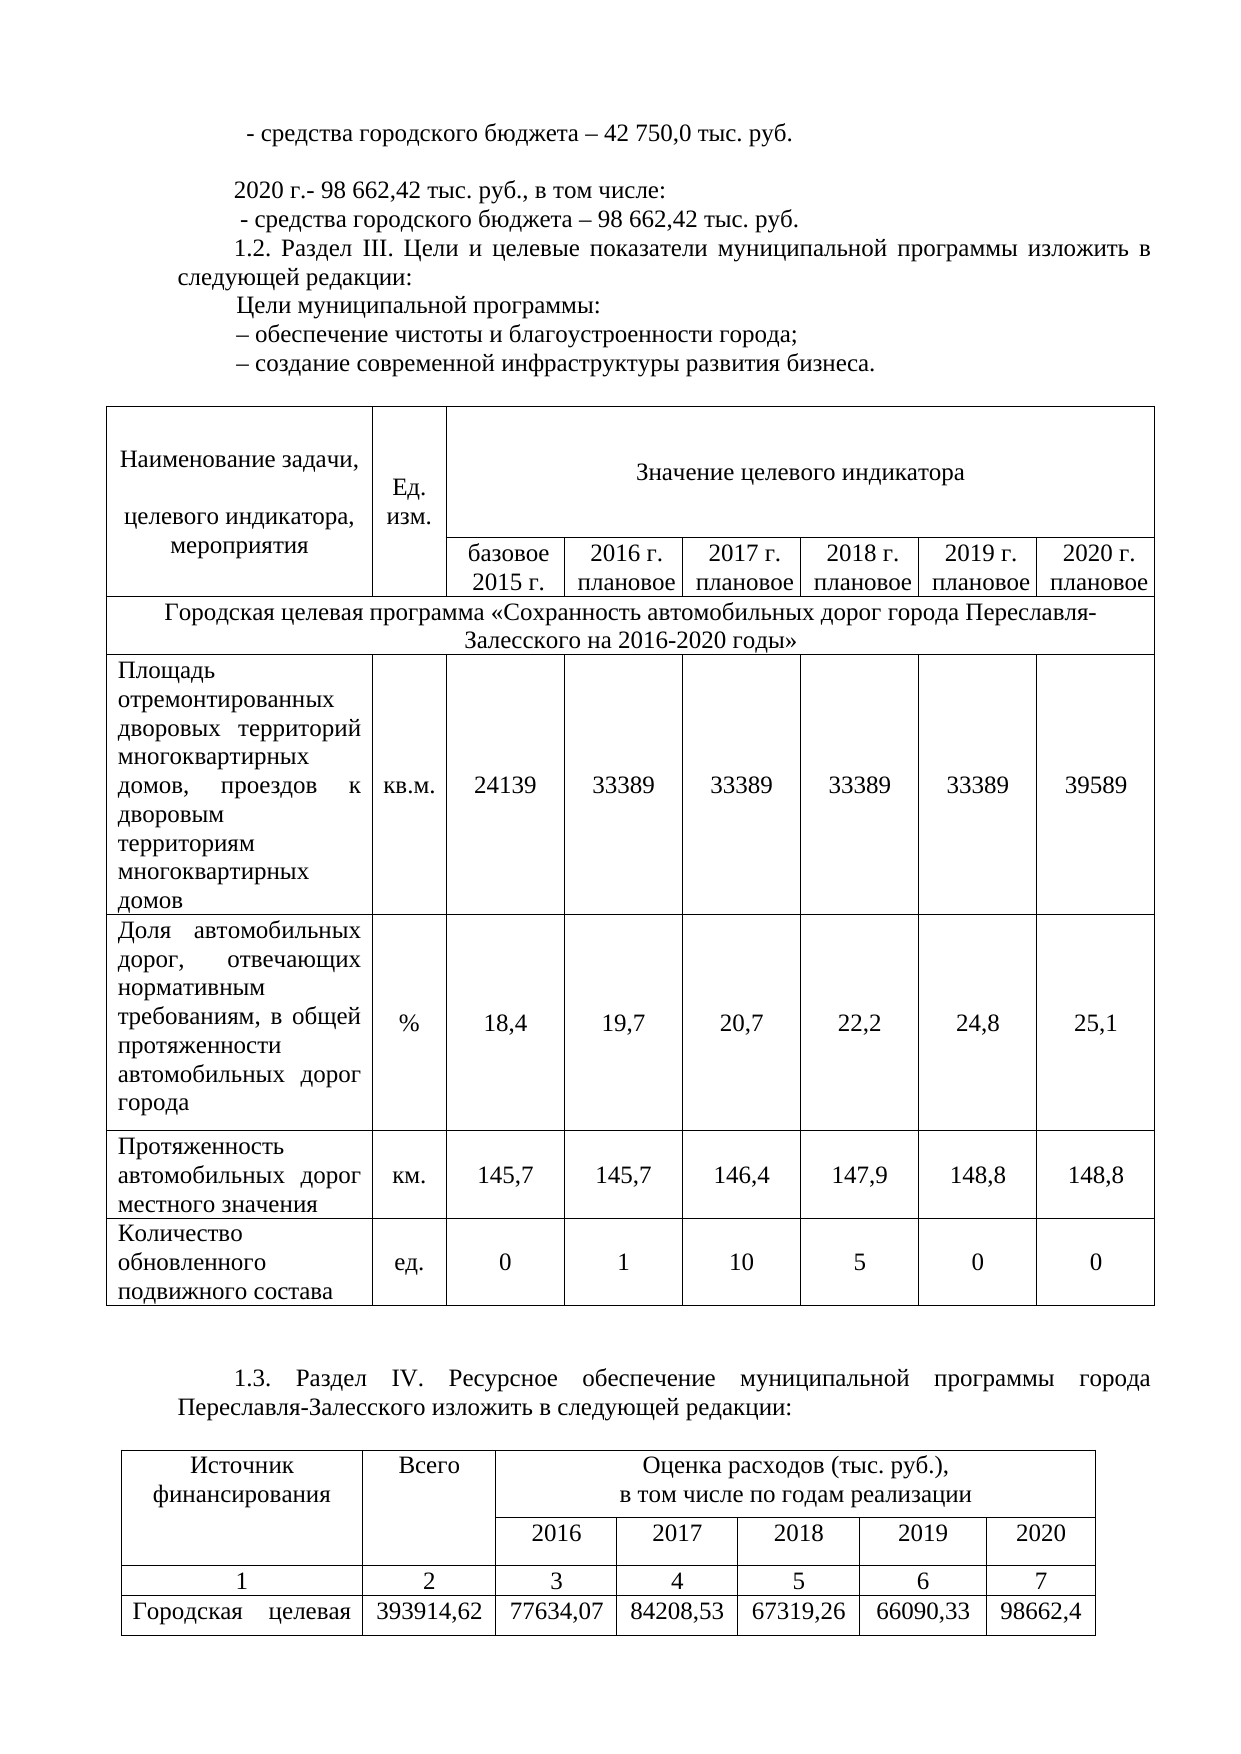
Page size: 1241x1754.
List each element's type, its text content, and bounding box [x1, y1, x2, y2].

table_cell 0 [919, 1219, 1036, 1305]
table_cell Количество обновленного подвижного состава [107, 1219, 372, 1305]
table_cell 1 [565, 1219, 682, 1305]
table_cell 2020 [987, 1518, 1095, 1565]
text 1.3. Раздел IV. Ресурсное обеспечение муниципальной программы города Переславля-Залесского изложить в следующей редакции: [177, 1363, 1152, 1421]
table_cell 2019 [860, 1518, 986, 1565]
table_cell 19,7 [565, 915, 682, 1130]
table_cell 146,4 [683, 1131, 800, 1217]
table_cell 148,8 [919, 1131, 1036, 1217]
table_cell % [373, 915, 446, 1130]
table_cell 2020 г. плановое [1037, 538, 1154, 596]
table_cell 20,7 [683, 915, 800, 1130]
table_cell 84208,536 [617, 1596, 737, 1635]
table_cell 77634,071 [496, 1596, 616, 1635]
table_cell 4 [617, 1566, 737, 1595]
table_cell Протяженность автомобильных дорог местного значения [107, 1131, 372, 1217]
table_header Значение целевого индикатора [447, 407, 1154, 537]
table_header Оценка расходов (тыс. руб.), в том числе по годам реализации [496, 1451, 1095, 1517]
table_cell 3 [496, 1566, 616, 1595]
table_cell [122, 1596, 362, 1635]
table_cell 7 [987, 1566, 1095, 1595]
table_cell 25,1 [1037, 915, 1154, 1130]
table_cell Доля автомобильных дорог, отвечающих нормативным требованиям, в общей протяженности автомобильных дорог города [107, 915, 372, 1130]
table_cell Городская целевая программа «Сохранность автомобильных дорог города Переславля-Залесского на 2016-2020 годы» [107, 597, 1154, 654]
table_cell 33389 [683, 655, 800, 914]
table_header Ед. изм. [373, 407, 446, 596]
table_cell 147,9 [801, 1131, 918, 1217]
text 1.2. Раздел III. Цели и целевые показатели муниципальной программы изложить в следующей редакции: [177, 233, 1152, 291]
table_cell 2018 г. плановое [801, 538, 918, 596]
table_header Всего [363, 1451, 495, 1565]
table_cell 0 [447, 1219, 564, 1305]
text - средства городского бюджета – 42 750,0 тыс. руб. [177, 118, 1152, 147]
table_cell 33389 [801, 655, 918, 914]
table_cell базовое 2015 г. [447, 538, 564, 596]
table_cell 22,2 [801, 915, 918, 1130]
table_cell 24,8 [919, 915, 1036, 1130]
table_cell 148,8 [1037, 1131, 1154, 1217]
table_cell 2018 [738, 1518, 859, 1565]
text 2020 г.- 98 662,42 тыс. руб., в том числе: [177, 176, 1152, 204]
text – обеспечение чистоты и благоустроенности города; [177, 319, 1152, 348]
table_cell 1 [122, 1566, 362, 1595]
table_cell 24139 [447, 655, 564, 914]
table_cell 2 [363, 1566, 495, 1595]
table_cell 5 [738, 1566, 859, 1595]
table_cell 145,7 [565, 1131, 682, 1217]
table_cell 39589 [1037, 655, 1154, 914]
table_cell 33389 [919, 655, 1036, 914]
table_cell 0 [1037, 1219, 1154, 1305]
table_cell 145,7 [447, 1131, 564, 1217]
table_cell 33389 [565, 655, 682, 914]
table_cell ед. [373, 1219, 446, 1305]
table_cell 6 [860, 1566, 986, 1595]
table_cell 66090,336 [860, 1596, 986, 1635]
text – создание современной инфраструктуры развития бизнеса. [177, 348, 1152, 377]
table_header Наименование задачи, целевого индикатора, мероприятия [107, 407, 372, 596]
table_cell 18,4 [447, 915, 564, 1130]
table_cell Площадь отремонтированных дворовых территорий многоквартирных домов, проездов к дворовым территориям многоквартирных домов [107, 655, 372, 914]
table_cell 5 [801, 1219, 918, 1305]
table_cell 393914,625 [363, 1596, 495, 1635]
table_cell 10 [683, 1219, 800, 1305]
table_cell км. [373, 1131, 446, 1217]
table_cell 67319,262 [738, 1596, 859, 1635]
table_cell 2017 г. плановое [683, 538, 800, 596]
table_header Источник финансирования [122, 1451, 362, 1565]
table_cell кв.м. [373, 655, 446, 914]
table_cell 98662,42 [987, 1596, 1095, 1635]
text Цели муниципальной программы: [177, 291, 1152, 319]
text - средства городского бюджета – 98 662,42 тыс. руб. [177, 204, 1152, 233]
table_cell 2016 [496, 1518, 616, 1565]
table_cell 2019 г. плановое [919, 538, 1036, 596]
table_cell 2017 [617, 1518, 737, 1565]
table_cell 2016 г. плановое [565, 538, 682, 596]
